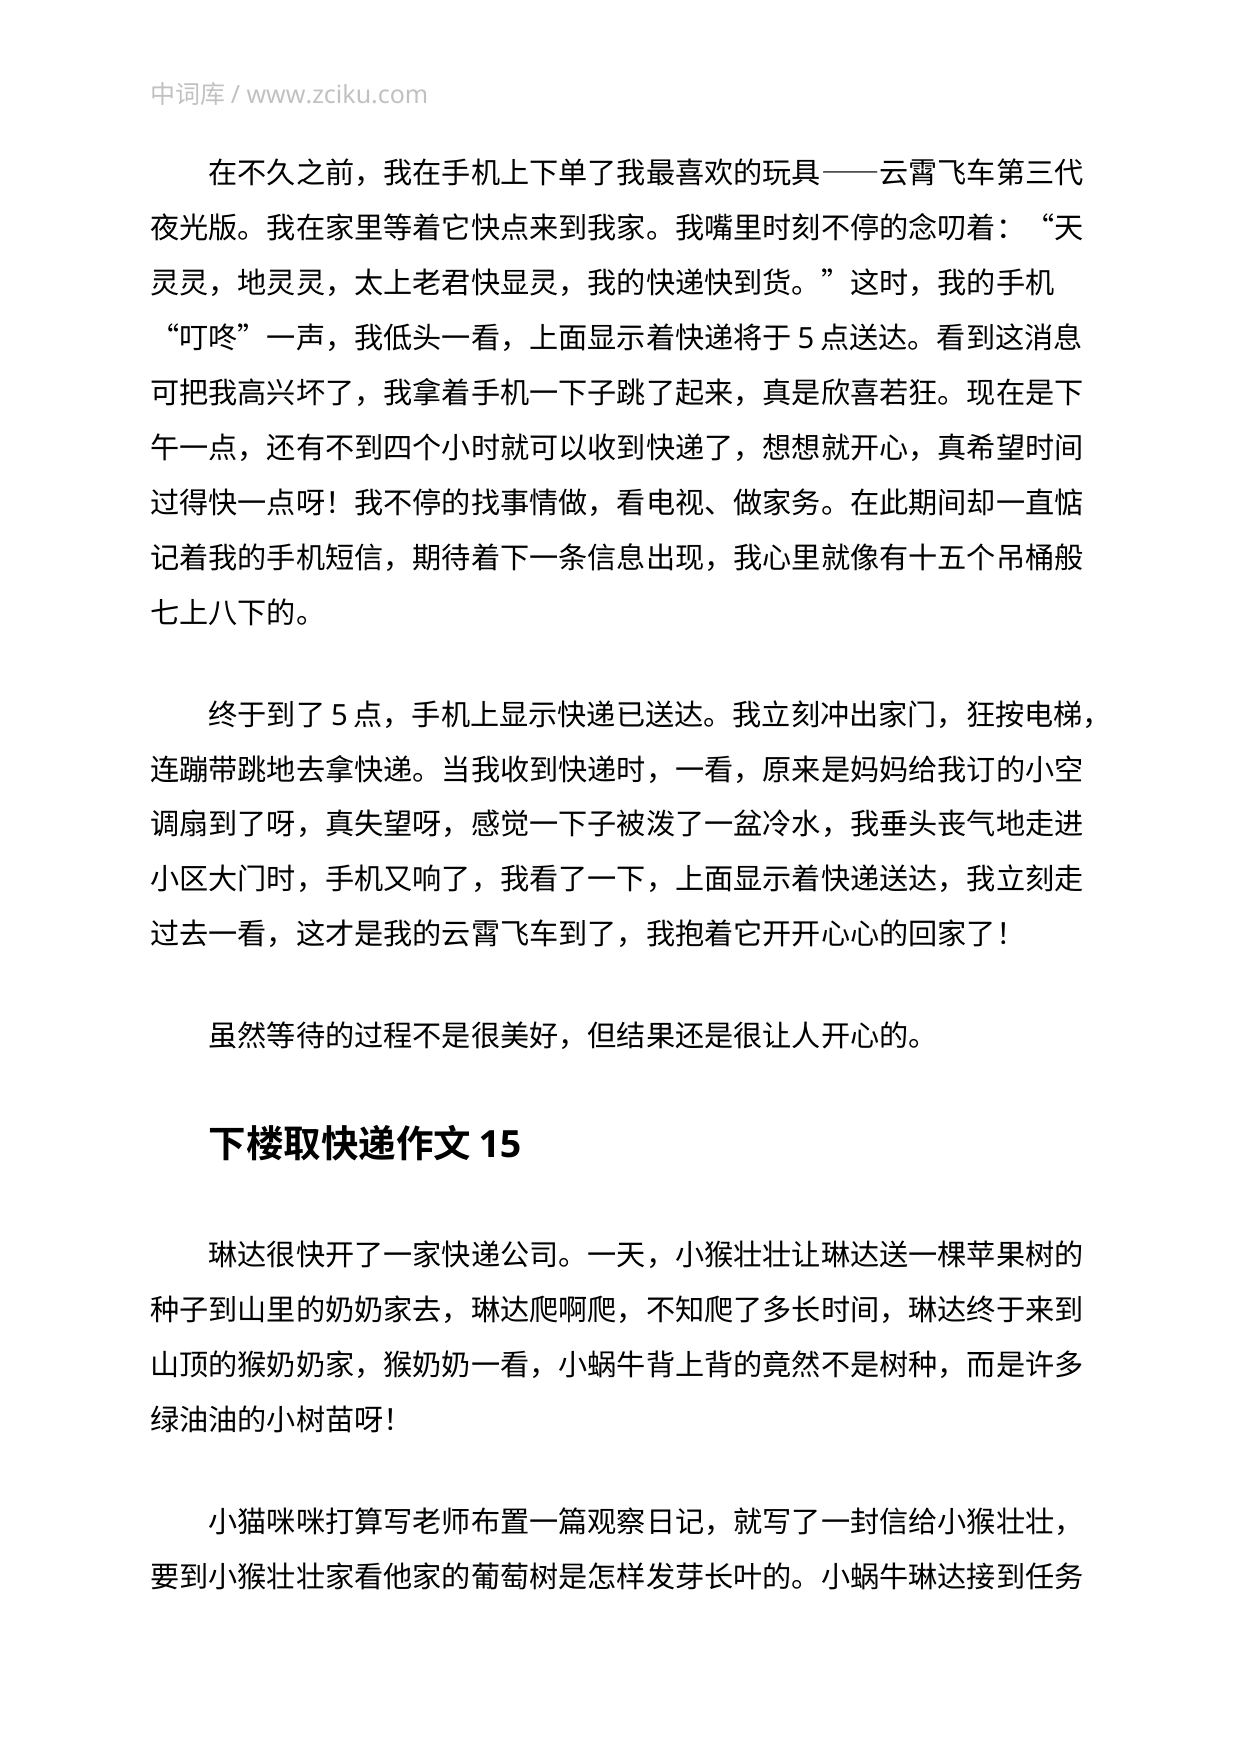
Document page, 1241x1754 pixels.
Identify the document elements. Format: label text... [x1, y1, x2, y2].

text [150, 1498, 1090, 1596]
text 琳达很快开了一家快递公司。一天，小猴壮壮让琳达送一棵苹果树的种子到山里的奶奶家去，琳达爬啊爬，不知爬了多长时间，琳达终于来到山顶的猴奶奶家，猴奶奶一看，小蜗牛背上背的竟然不是树种，而是许多绿油油的小树苗呀！ [150, 1232, 1090, 1439]
text 虽然等待的过程不是很美好，但结果还是很让人开心的。 [150, 1012, 1090, 1055]
text 终于到了5点，手机上显示快递已送达。我立刻冲出家门，狂按电梯，连蹦带跳地去拿快递。当我收到快递时，一看，原来是妈妈给我订的小空调扇到了呀，真失望呀，感觉一下子被泼了一盆冷水，我垂头丧气地走进小区大门时，手机又响了，我看了一下，上面显示着快递送达，我立刻走过去一看，这才是我的云霄飞车到了，我抱着它开开心心的回家了！ [150, 691, 1090, 953]
text 下楼取快递作文15 [150, 1114, 1090, 1169]
text 在不久之前，我在手机上下单了我最喜欢的玩具——云霄飞车第三代夜光版。我在家里等着它快点来到我家。我嘴里时刻不停的念叨着：“天灵灵，地灵灵，太上老君快显灵，我的快递快到货。”这时，我的手机“叮咚”一声，我低头一看，上面显示着快递将于5点送达。看到这消息可把我高兴坏了，我拿着手机一下子跳了起来，真是欣喜若狂。现在是下午一点，还有不到四个小时就可以收到快递了，想想就开心，真希望时间过得快一点呀！我不停的找事情做，看电视、做家务。在此期间却一直惦记着我的手机短信，期待着下一条信息出现，我心里就像有十五个吊桶般七上八下的。 [150, 150, 1090, 632]
